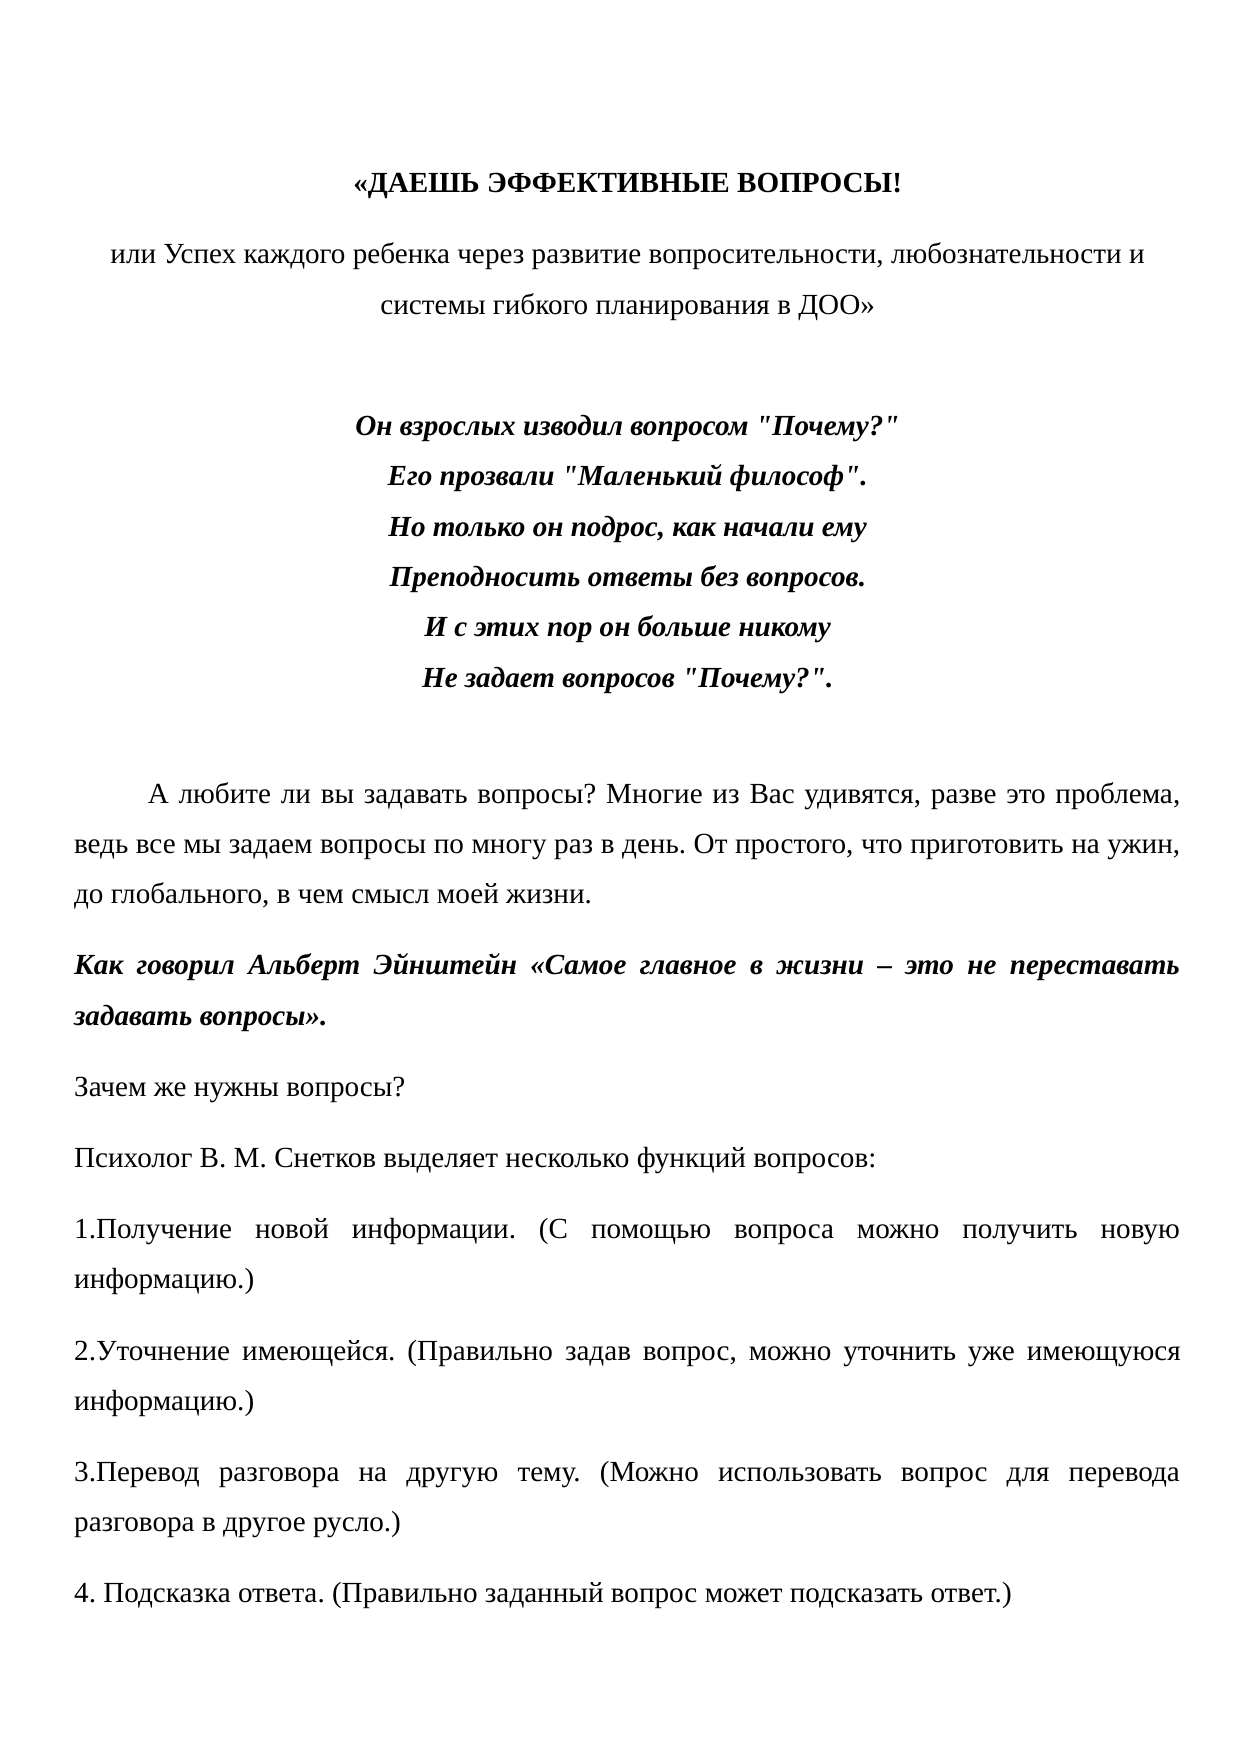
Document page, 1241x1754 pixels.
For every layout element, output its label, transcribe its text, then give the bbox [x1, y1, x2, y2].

text Не задает вопросов "Почему?". [74, 660, 1181, 693]
text Его прозвали "Маленький философ". [74, 458, 1181, 492]
text А любите ли вы задавать вопросы? Многие из Вас удивятся, разве это проблема, ведь все мы задаем вопросы по многу раз в день. От простого, что приготовить на ужин, до глобального, в чем смысл моей жизни. [74, 776, 1181, 910]
text или Успех каждого ребенка через развитие вопросительности, любознательности и системы гибкого планирования в ДОО» [74, 236, 1181, 320]
text 2.Уточнение имеющейся. (Правильно задав вопрос, можно уточнить уже имеющуюся информацию.) [74, 1333, 1181, 1417]
text Психолог В. М. Снетков выделяет несколько функций вопросов: [74, 1140, 1181, 1174]
text И с этих пор он больше никому [74, 609, 1181, 643]
text Как говорил Альберт Эйнштейн «Самое главное в жизни – это не переставать задавать вопросы». [74, 947, 1181, 1031]
text 3.Перевод разговора на другую тему. (Можно использовать вопрос для перевода разговора в другое русло.) [74, 1454, 1181, 1538]
text Он взрослых изводил вопросом "Почему?" [74, 408, 1181, 442]
text «ДАЕШЬ ЭФФЕКТИВНЫЕ ВОПРОСЫ! [74, 165, 1181, 199]
text Зачем же нужны вопросы? [74, 1069, 1181, 1102]
text Преподносить ответы без вопросов. [74, 559, 1181, 593]
text Но только он подрос, как начали ему [74, 509, 1181, 542]
text 4. Подсказка ответа. (Правильно заданный вопрос может подсказать ответ.) [74, 1576, 1181, 1609]
text 1.Получение новой информации. (С помощью вопроса можно получить новую информацию.) [74, 1211, 1181, 1295]
